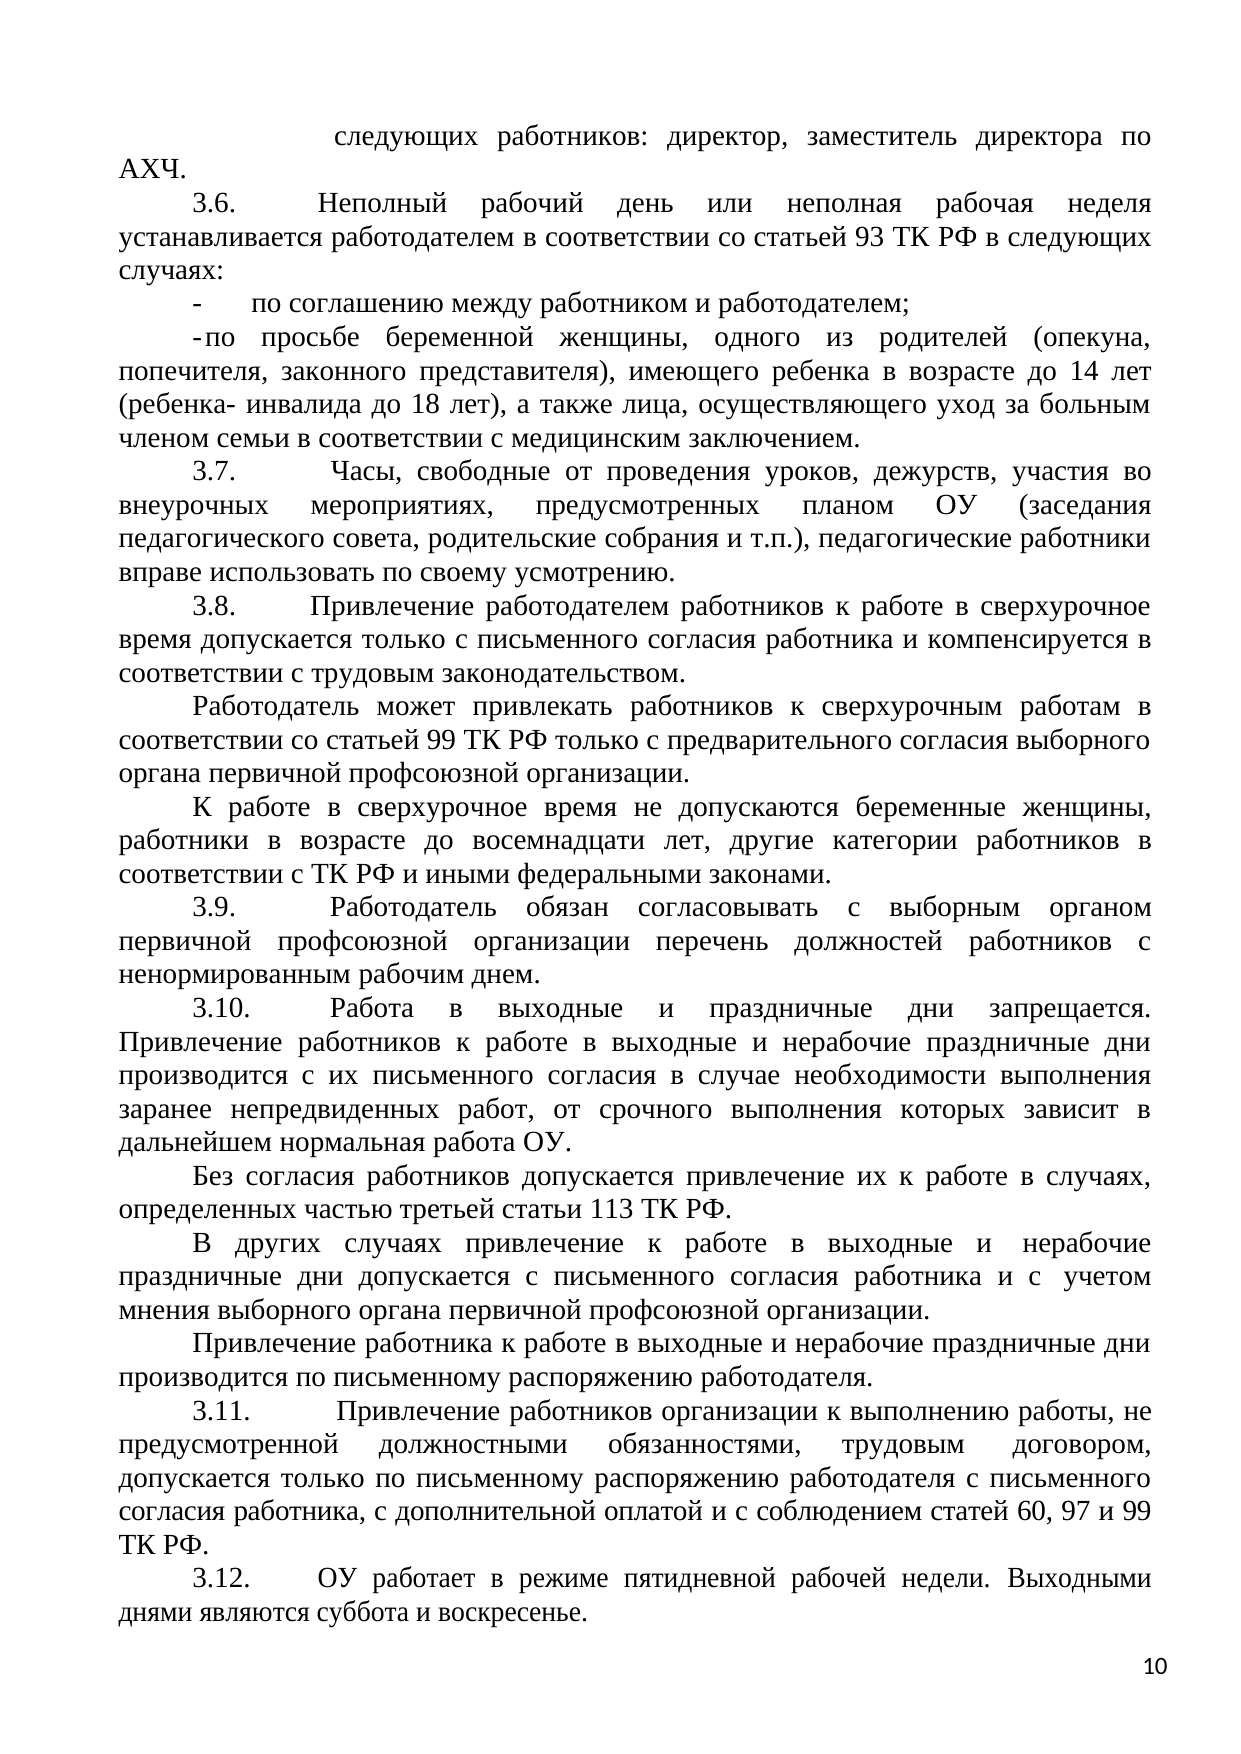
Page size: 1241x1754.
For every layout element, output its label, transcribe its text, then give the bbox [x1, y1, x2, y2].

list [118, 118, 1152, 185]
list по соглашению между работником и работодателем; [118, 286, 1152, 319]
list по просьбе беременной женщины, одного из родителей (опекуна, попечителя, законного представителя), имеющего ребенка в возрасте до 14 лет (ребенка- инвалида до 18 лет), а также лица, осуществляющего уход за больным членом семьи в соответствии с медицинским заключением. [118, 319, 1152, 453]
list Неполный рабочий день или неполная рабочая неделя устанавливается работодателем в соответствии со статьей 93 ТК РФ в следующих случаях: [118, 185, 1152, 286]
list Работодатель обязан согласовывать с выборным органом первичной профсоюзной организации перечень должностей работников с ненормированным рабочим днем. [118, 889, 1152, 990]
list Привлечение работодателем работников к работе в сверхурочное время допускается только с письменного согласия работника и компенсируется в соответствии с трудовым законодательством. [118, 588, 1152, 688]
list Работа в выходные и праздничные дни запрещается. Привлечение работников к работе в выходные и нерабочие праздничные дни производится с их письменного согласия в случае необходимости выполнения заранее непредвиденных работ, от срочного выполнения которых зависит в дальнейшем нормальная работа ОУ. [118, 990, 1152, 1158]
text Работодатель может привлекать работников к сверхурочным работам в соответствии со статьей 99 ТК РФ только с предварительного согласия выборного органа первичной профсоюзной организации. [118, 688, 1152, 789]
list Часы, свободные от проведения уроков, дежурств, участия во внеурочных мероприятиях, предусмотренных планом ОУ (заседания педагогического совета, родительские собрания и т.п.), педагогические работники вправе использовать по своему усмотрению. [118, 453, 1152, 588]
text К работе в сверхурочное время не допускаются беременные женщины, работники в возрасте до восемнадцати лет, другие категории работников в соответствии с ТК РФ и иными федеральными законами. [118, 789, 1152, 889]
text В других случаях привлечение к работе в выходные и нерабочие праздничные дни допускается с письменного согласия работника и с учетом мнения выборного органа первичной профсоюзной организации. [118, 1225, 1152, 1326]
list Привлечение работников организации к выполнению работы, не предусмотренной должностными обязанностями, трудовым договором, допускается только по письменному распоряжению работодателя с письменного согласия работника, с дополнительной оплатой и с соблюдением статей 60, 97 и 99 ТК РФ. [118, 1393, 1152, 1560]
list ОУ работает в режиме пятидневной рабочей недели. Выходными днями являются суббота и воскресенье. [118, 1560, 1152, 1627]
text Без согласия работников допускается привлечение их к работе в случаях, определенных частью третьей статьи 113 ТК РФ. [118, 1158, 1152, 1225]
text Привлечение работника к работе в выходные и нерабочие праздничные дни производится по письменному распоряжению работодателя. [118, 1326, 1152, 1393]
